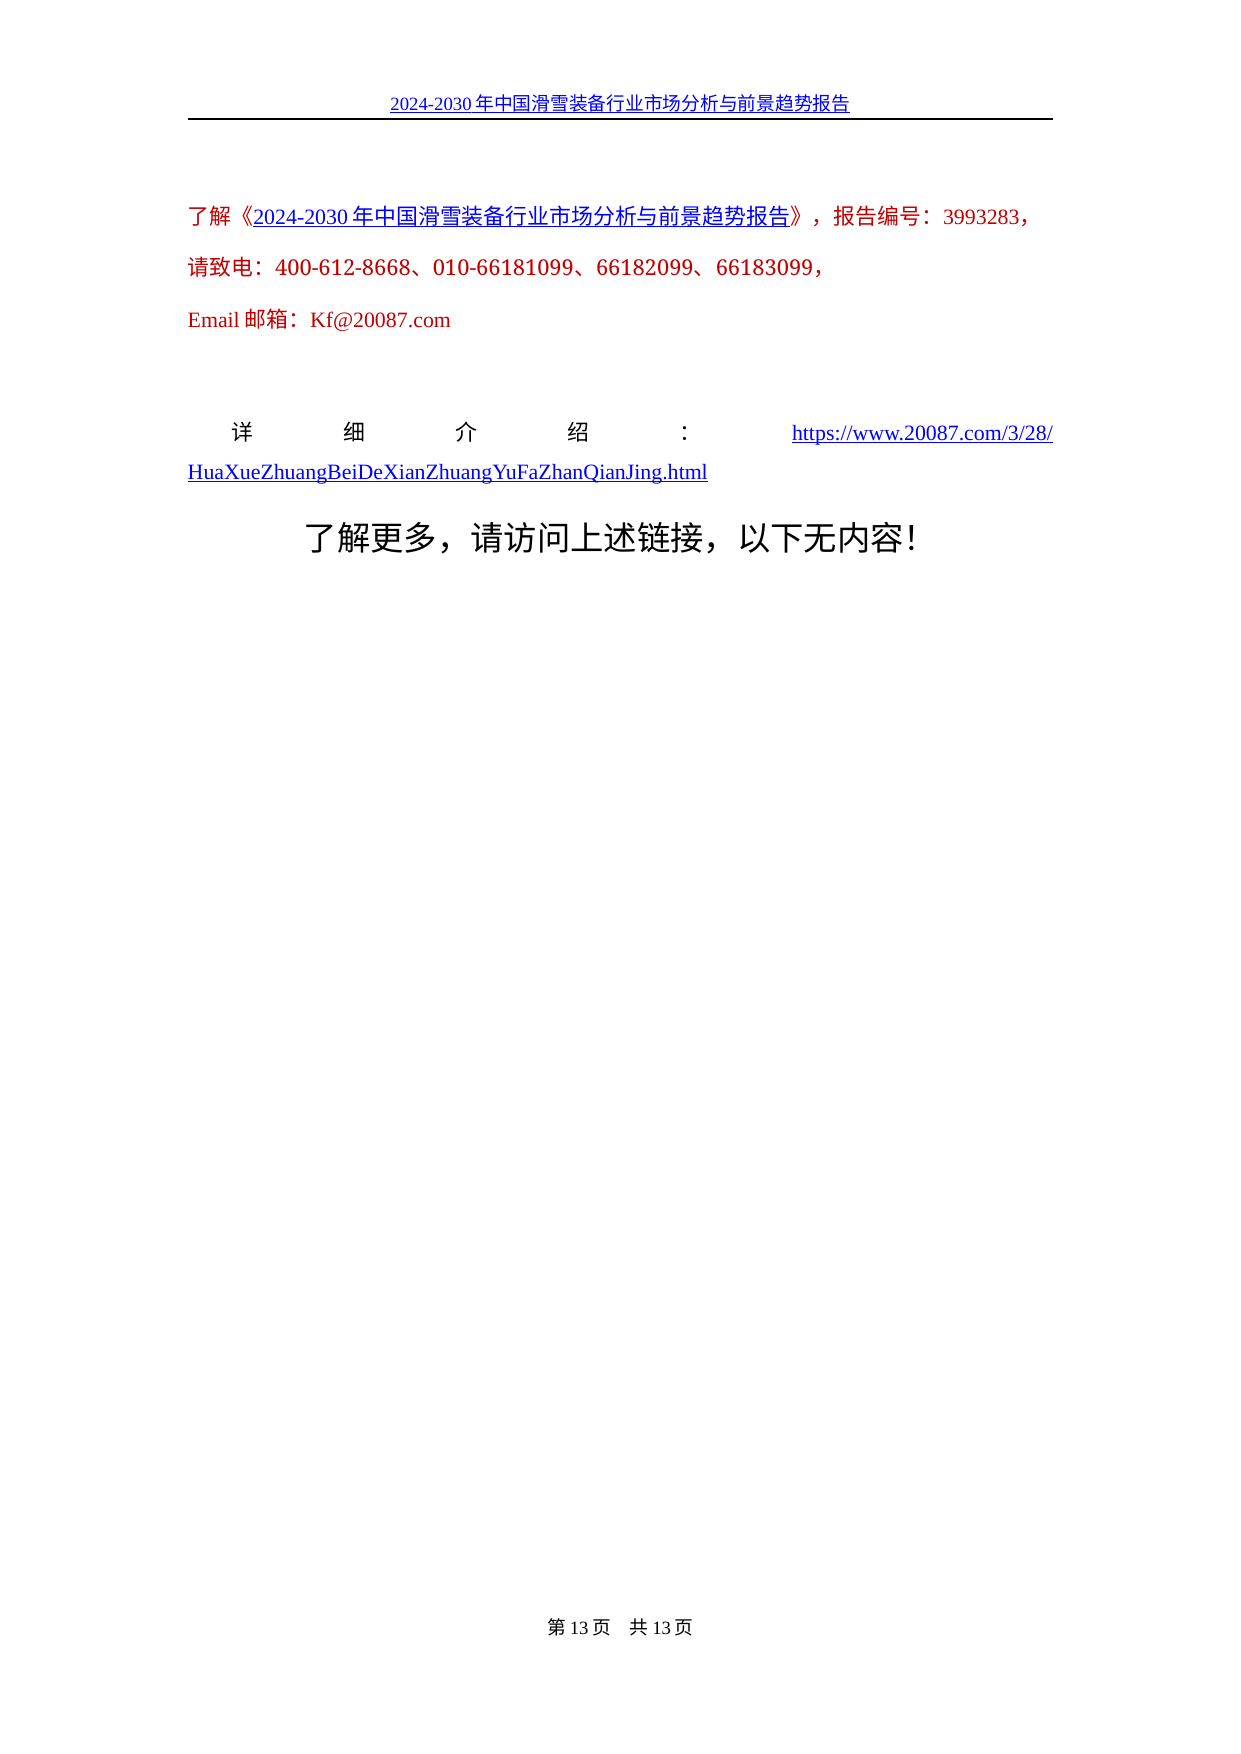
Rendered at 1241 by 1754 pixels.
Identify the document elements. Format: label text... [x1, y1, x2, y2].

text 了解《2024-2030年中国滑雪装备行业市场分析与前景趋势报告》，报告编号：3993283， [187, 198, 1053, 231]
text Email邮箱：Kf@20087.com [187, 302, 1053, 334]
title 了解更多，请访问上述链接，以下无内容！ [187, 504, 1053, 569]
text 详细介绍：https://www.20087.com/3/28/HuaXueZhuangBeiDeXianZhuangYuFaZhanQianJing.html [187, 414, 1053, 488]
text 请致电：400-612-8668、010-66181099、66182099、66183099， [187, 250, 1053, 283]
